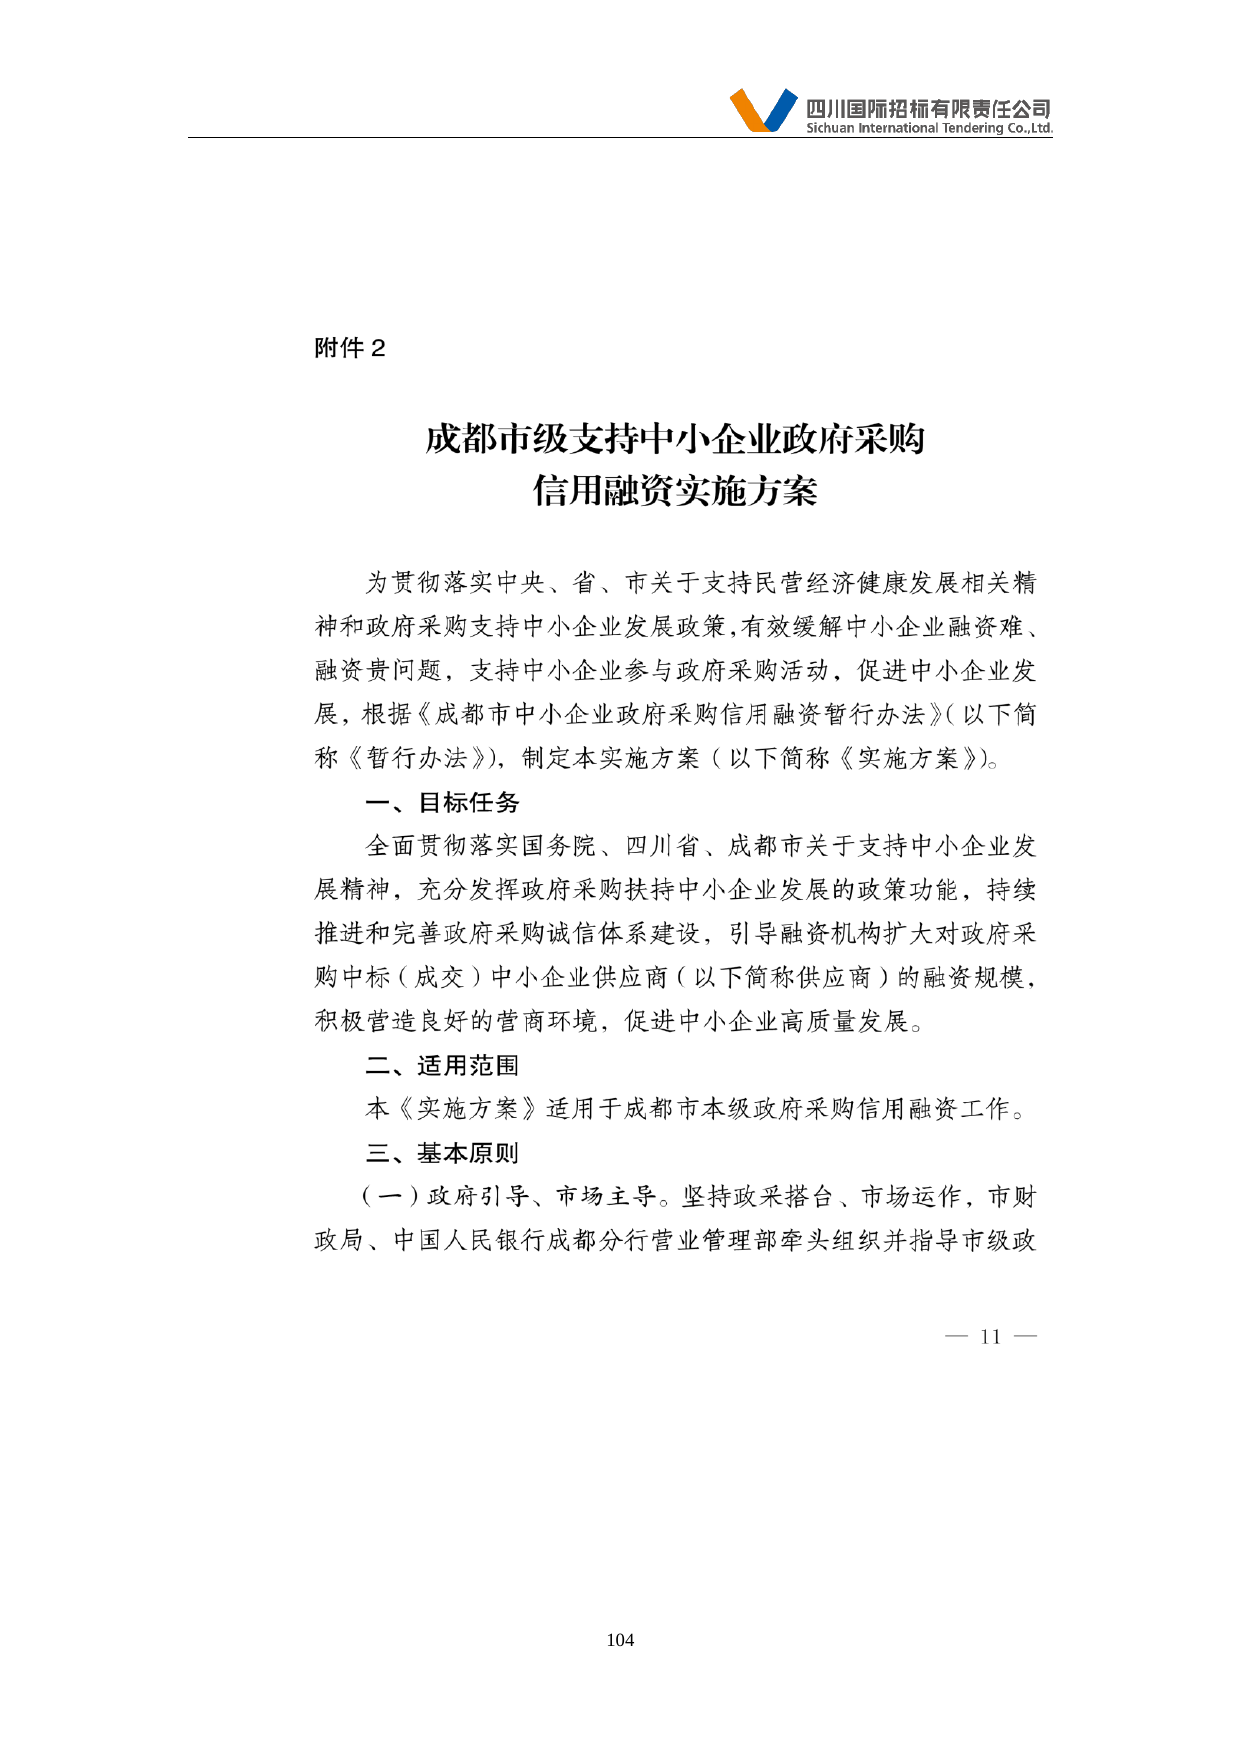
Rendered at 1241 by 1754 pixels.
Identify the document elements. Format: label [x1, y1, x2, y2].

picture [729, 88, 1053, 135]
picture [187, 166, 1160, 1445]
